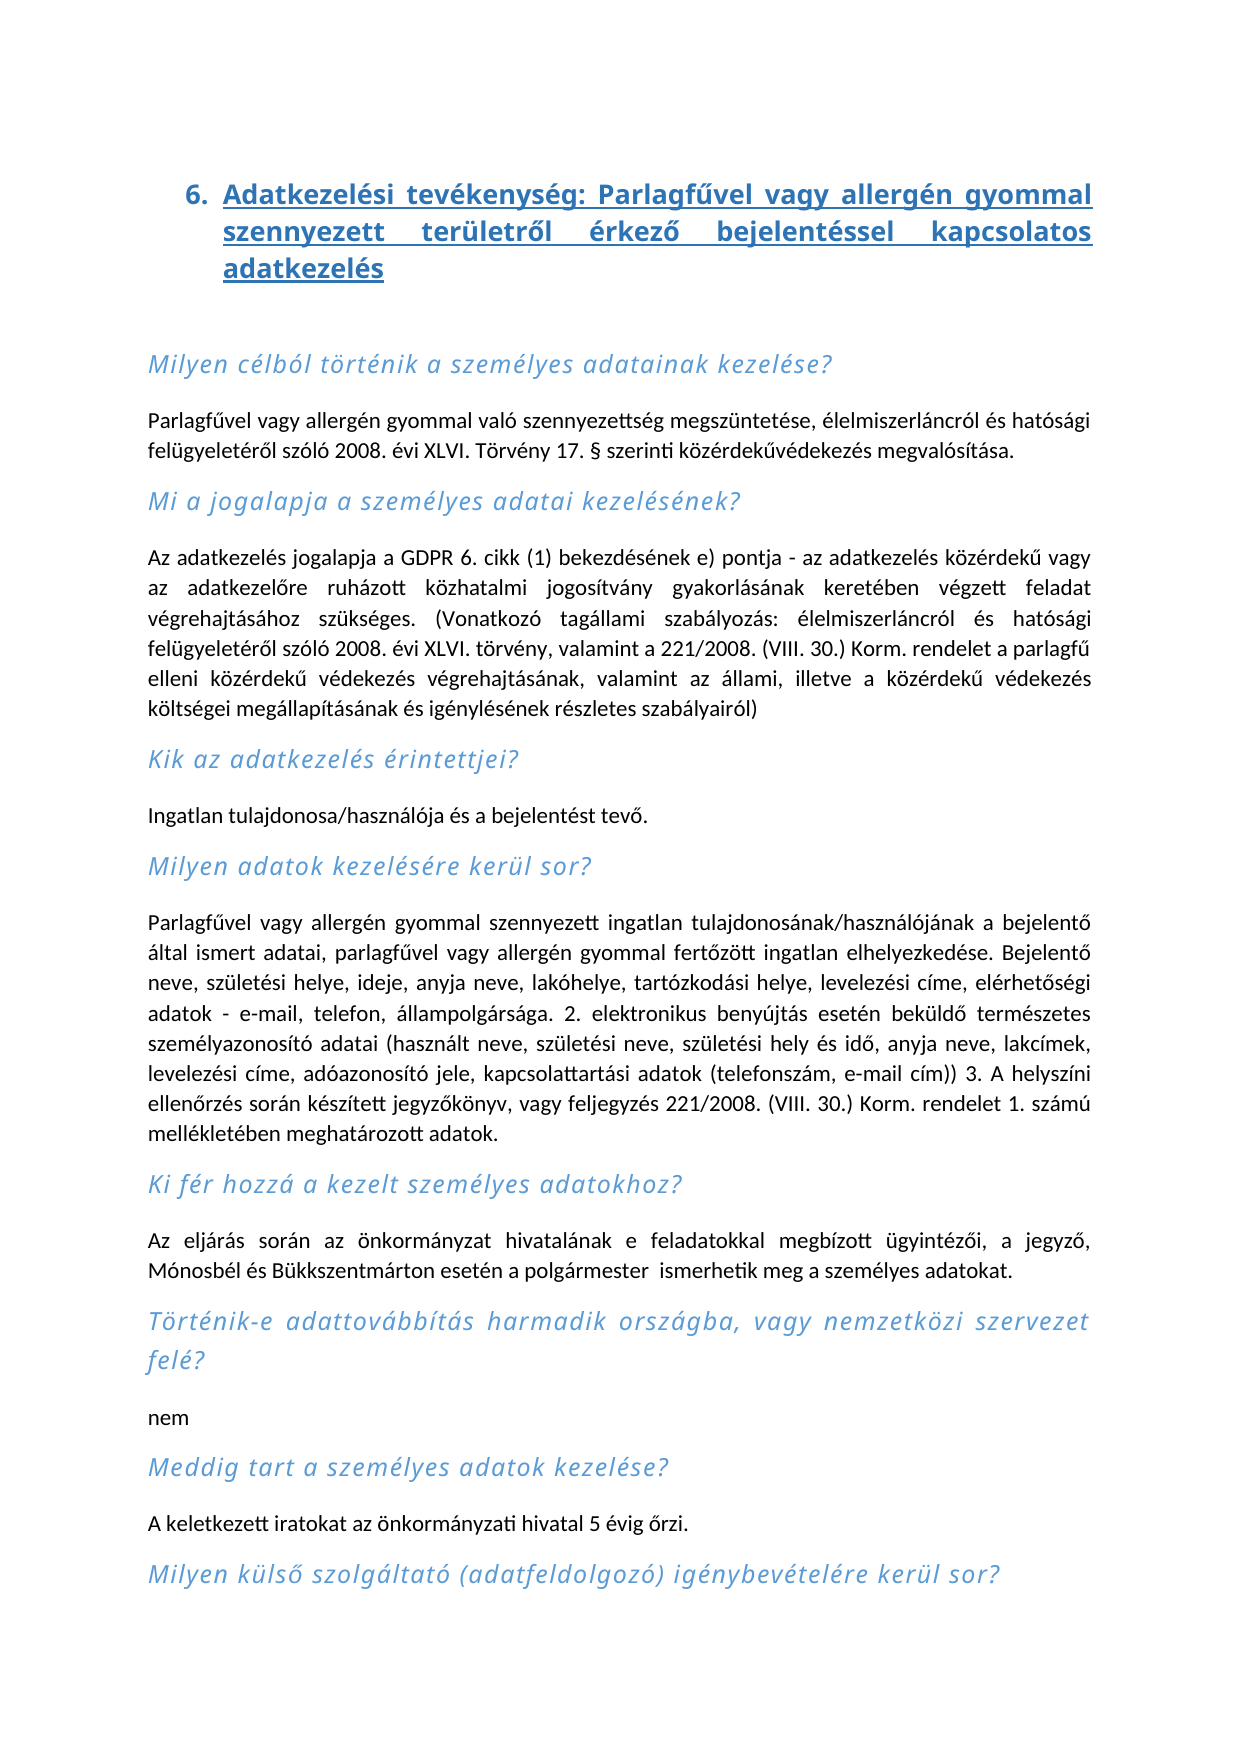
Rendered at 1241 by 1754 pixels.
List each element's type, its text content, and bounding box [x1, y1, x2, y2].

subtitle Történik-e adattovábbítás harmadik országba, vagy nemzetközi szervezet felé? [148, 1303, 1093, 1377]
subtitle Mi a jogalapja a személyes adatai kezelésének? [148, 483, 1093, 517]
text Az eljárás során az önkormányzat hivatalának e feladatokkal megbízott ügyintézői, a jegyző, Mónosbél és Bükkszentmárton esetén a polgármester ismerhetik meg a személyes adatokat. [148, 1226, 1093, 1285]
text Parlagfűvel vagy allergén gyommal való szennyezettség megszüntetése, élelmiszerláncról és hatósági felügyeletéről szóló 2008. évi XLVI. Törvény 17. § szerinti közérdekűvédekezés megvalósítása. [148, 406, 1093, 464]
text A keletkezett iratokat az önkormányzati hivatal 5 évig őrzi. [148, 1509, 1093, 1538]
subtitle Milyen célból történik a személyes adatainak kezelése? [148, 346, 1093, 380]
text Ingatlan tulajdonosa/használója és a bejelentést tevő. [148, 801, 1093, 829]
subtitle Milyen adatok kezelésére kerül sor? [148, 848, 1093, 882]
text Parlagfűvel vagy allergén gyommal szennyezett ingatlan tulajdonosának/használójának a bejelentő által ismert adatai, parlagfűvel vagy allergén gyommal fertőzött ingatlan elhelyezkedése. Bejelentő neve, születési helye, ideje, anyja neve, lakóhelye, tartózkodási helye, levelezési címe, elérhetőségi adatok - e-mail, telefon, állampolgársága. 2. elektronikus benyújtás esetén beküldő természetes személyazonosító adatai (használt neve, születési neve, születési hely és idő, anyja neve, lakcímek, levelezési címe, adóazonosító jele, kapcsolattartási adatok (telefonszám, e-mail cím)) 3. A helyszíni ellenőrzés során készített jegyzőkönyv, vagy feljegyzés 221/2008. (VIII. 30.) Korm. rendelet 1. számú mellékletében meghatározott adatok. [148, 908, 1093, 1148]
subtitle Kik az adatkezelés érintettjei? [148, 741, 1093, 775]
text Az adatkezelés jogalapja a GDPR 6. cikk (1) bekezdésének e) pontja - az adatkezelés közérdekű vagy az adatkezelőre ruházott közhatalmi jogosítvány gyakorlásának keretében végzett feladat végrehajtásához szükséges. (Vonatkozó tagállami szabályozás: élelmiszerláncról és hatósági felügyeletéről szóló 2008. évi XLVI. törvény, valamint a 221/2008. (VIII. 30.) Korm. rendelet a parlagfű elleni közérdekű védekezés végrehajtásának, valamint az állami, illetve a közérdekű védekezés költségei megállapításának és igénylésének részletes szabályairól) [148, 543, 1093, 722]
subtitle Milyen külső szolgáltató (adatfeldolgozó) igénybevételére kerül sor? [148, 1556, 1093, 1591]
text nem [148, 1403, 1093, 1431]
subtitle Ki fér hozzá a kezelt személyes adatokhoz? [148, 1166, 1093, 1201]
list Adatkezelési tevékenység: Parlagfűvel vagy allergén gyommal szennyezett területről érkező bejelentéssel kapcsolatos adatkezelés [185, 176, 1093, 286]
subtitle Meddig tart a személyes adatok kezelése? [148, 1449, 1093, 1484]
